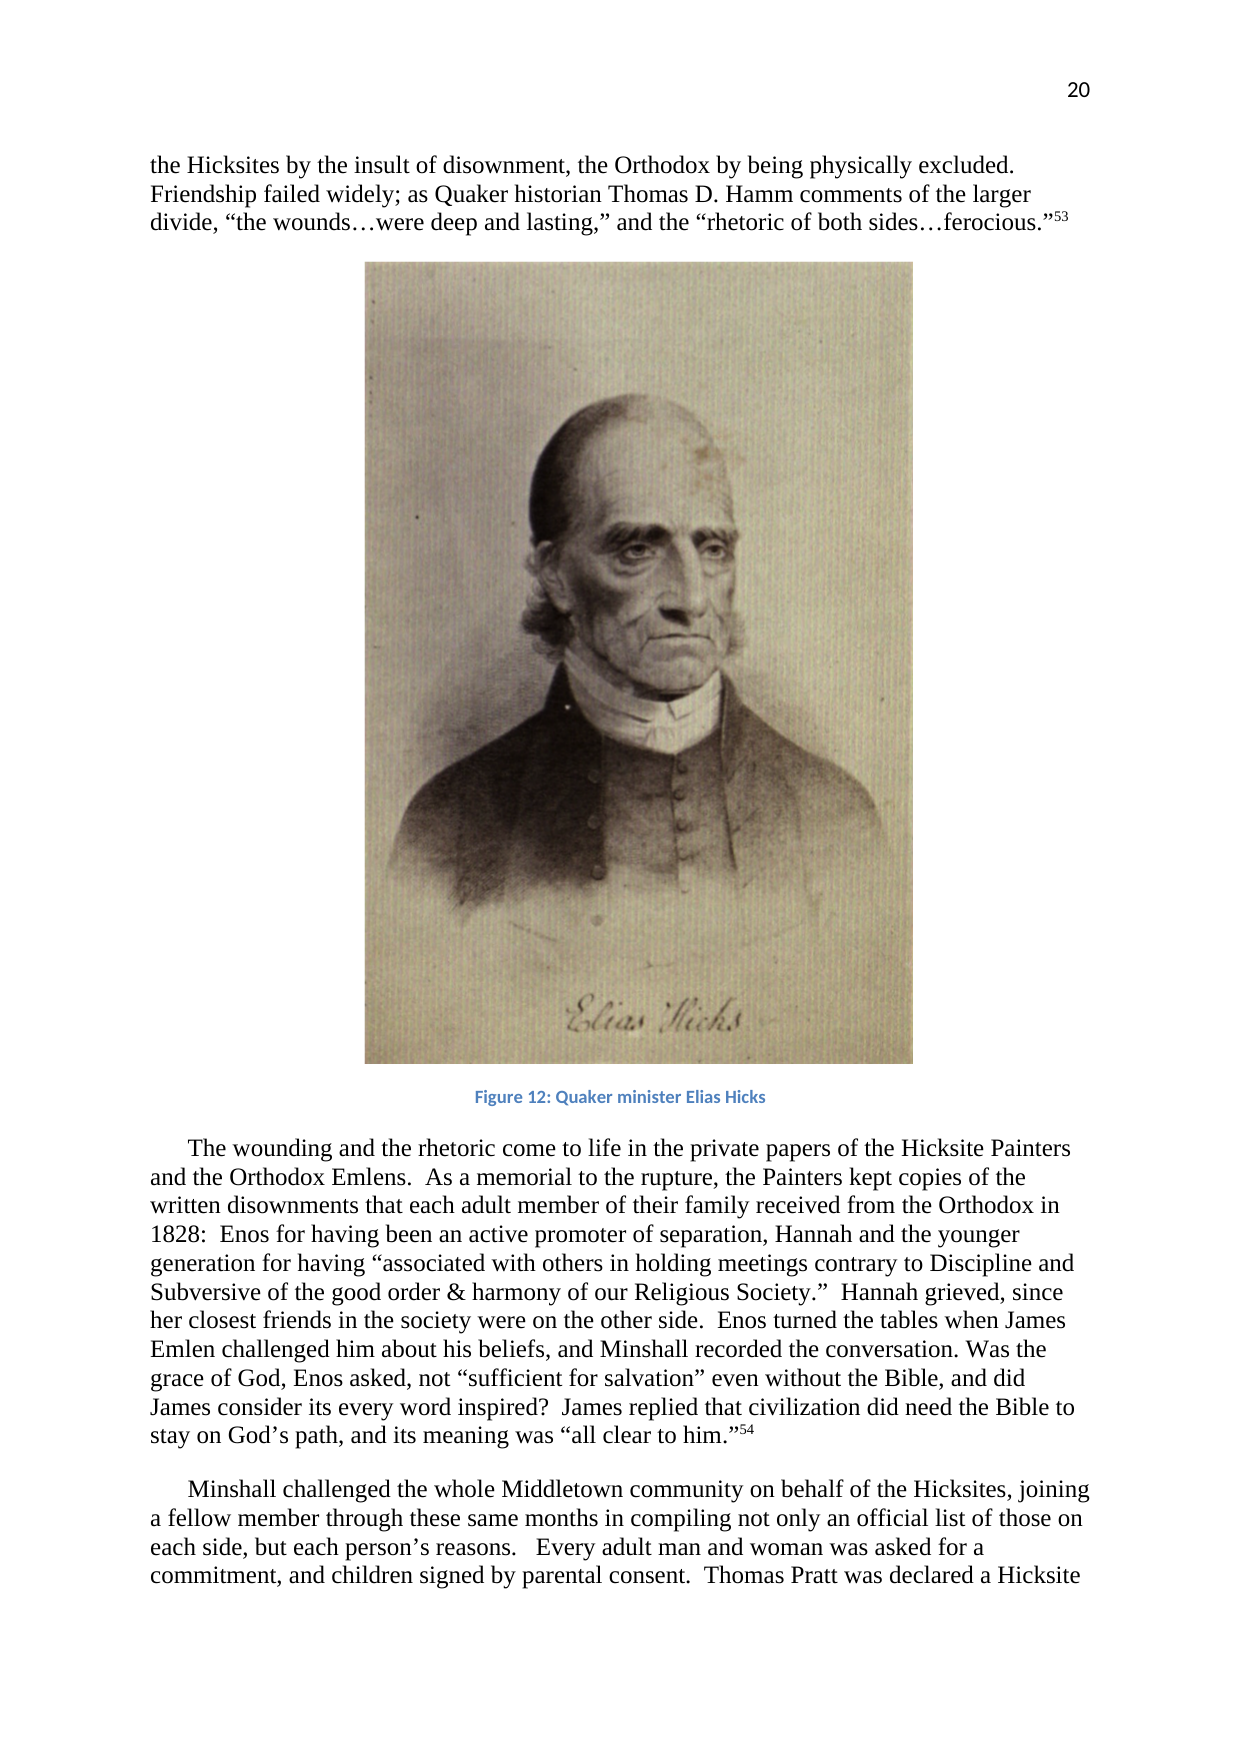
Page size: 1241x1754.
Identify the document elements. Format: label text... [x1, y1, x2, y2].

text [150, 1474, 1090, 1589]
picture [364, 261, 914, 1065]
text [150, 150, 1090, 236]
text The wounding and the rhetoric come to life in the private papers of the Hicksite Painters and the Orthodox Emlens. As a memorial to the rupture, the Painters kept copies of the written disownments that each adult member of their family received from the Orthodox in 1828: Enos for having been an active promoter of separation, Hannah and the younger generation for having “associated with others in holding meetings contrary to Discipline and Subversive of the good order & harmony of our Religious Society.” Hannah grieved, since her closest friends in the society were on the other side. Enos turned the tables when James Emlen challenged him about his beliefs, and Minshall recorded the conversation. Was the grace of God, Enos asked, not “sufficient for salvation” even without the Bible, and did James consider its every word inspired? James replied that civilization did need the Bible to stay on God’s path, and its meaning was “all clear to him.” [150, 1133, 1090, 1449]
